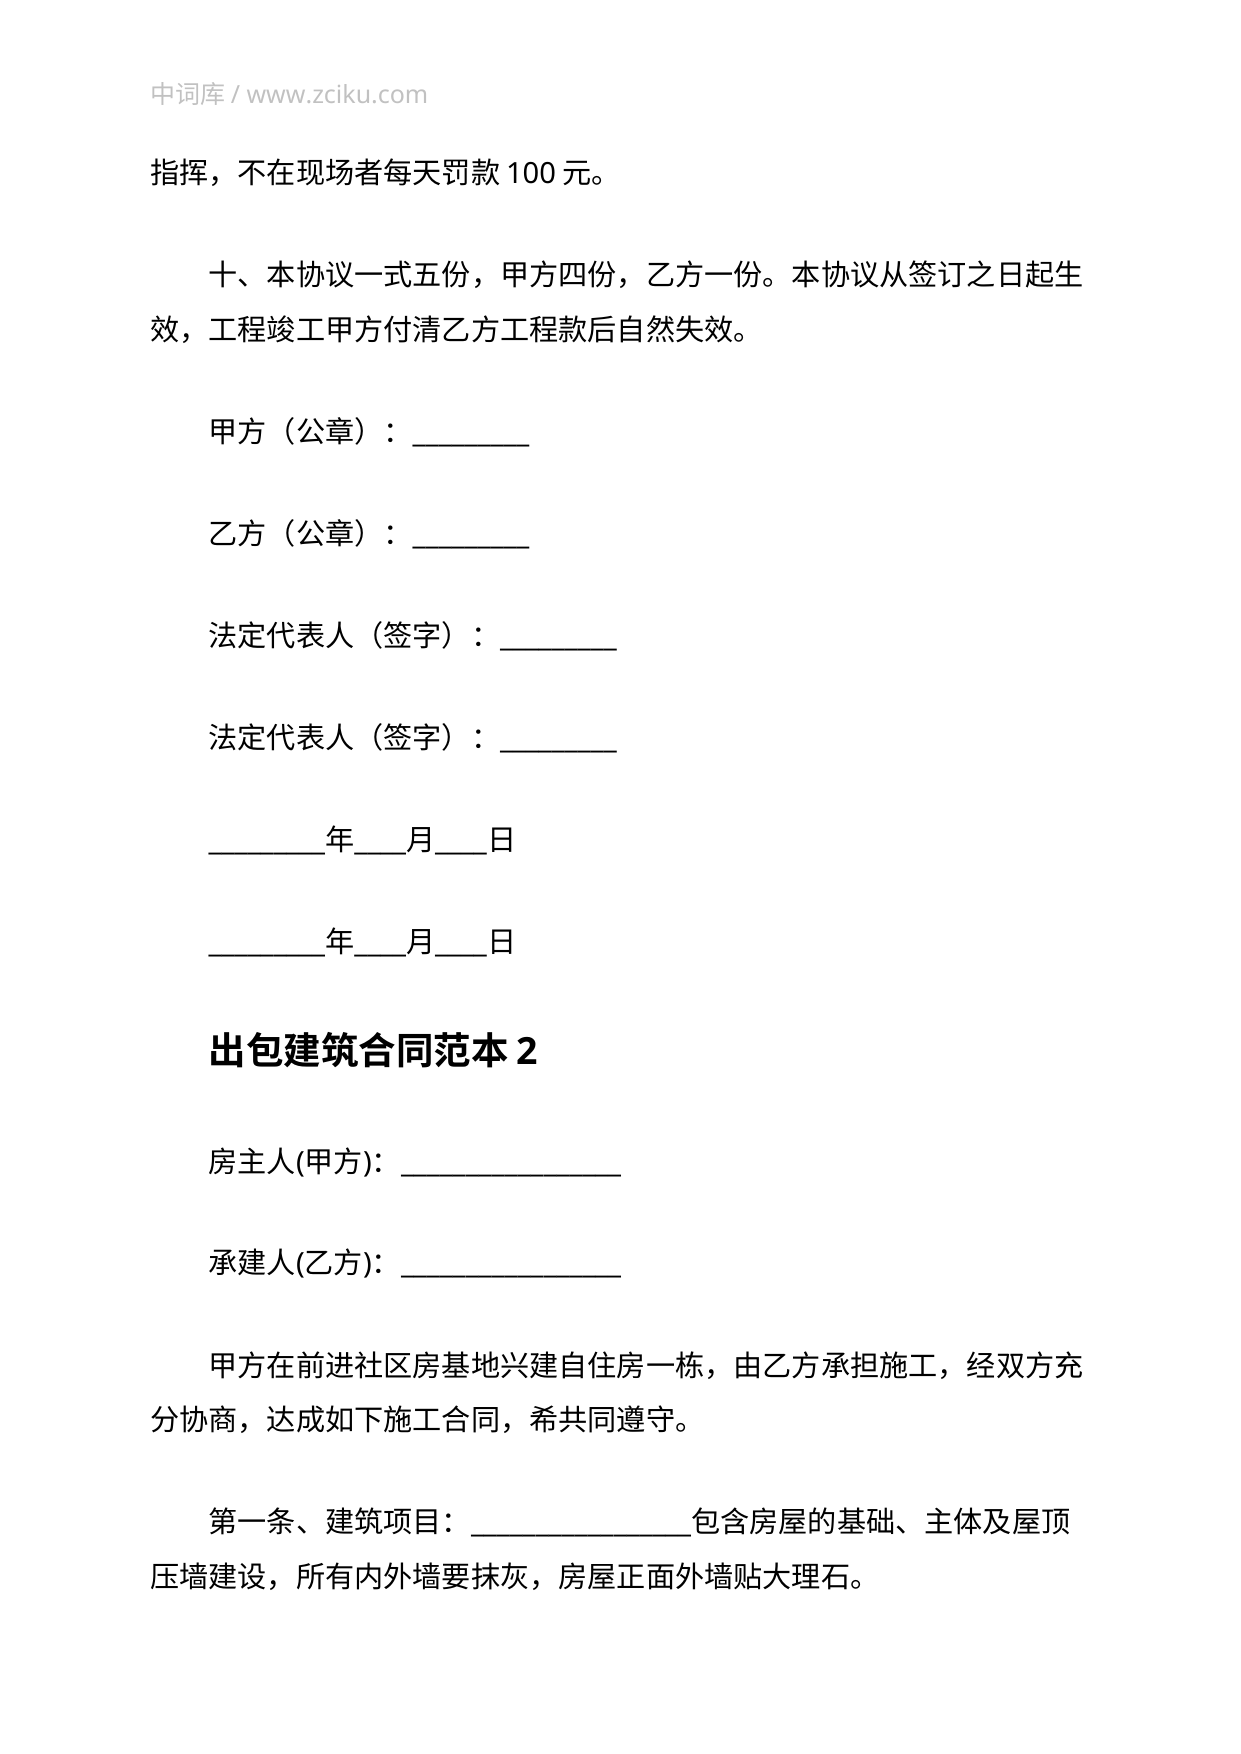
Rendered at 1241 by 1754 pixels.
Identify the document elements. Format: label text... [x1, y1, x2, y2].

text 出包建筑合同范本2 [150, 1021, 1090, 1075]
text 甲方（公章）：_________ [150, 409, 1090, 451]
text 法定代表人（签字）：_________ [150, 714, 1090, 757]
text 乙方（公章）：_________ [150, 511, 1090, 553]
text 第一条、建筑项目：_________________包含房屋的基础、主体及屋顶压墙建设，所有内外墙要抹灰，房屋正面外墙贴大理石。 [150, 1499, 1090, 1596]
text _________年____月____日 [150, 817, 1090, 859]
text 十、本协议一式五份，甲方四份，乙方一份。本协议从签订之日起生效，工程竣工甲方付清乙方工程款后自然失效。 [150, 252, 1090, 349]
text 法定代表人（签字）：_________ [150, 613, 1090, 655]
text 房主人(甲方)：_________________ [150, 1138, 1090, 1181]
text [150, 150, 1090, 192]
text 甲方在前进社区房基地兴建自住房一栋，由乙方承担施工，经双方充分协商，达成如下施工合同，希共同遵守。 [150, 1342, 1090, 1439]
text 承建人(乙方)：_________________ [150, 1240, 1090, 1282]
text _________年____月____日 [150, 918, 1090, 961]
